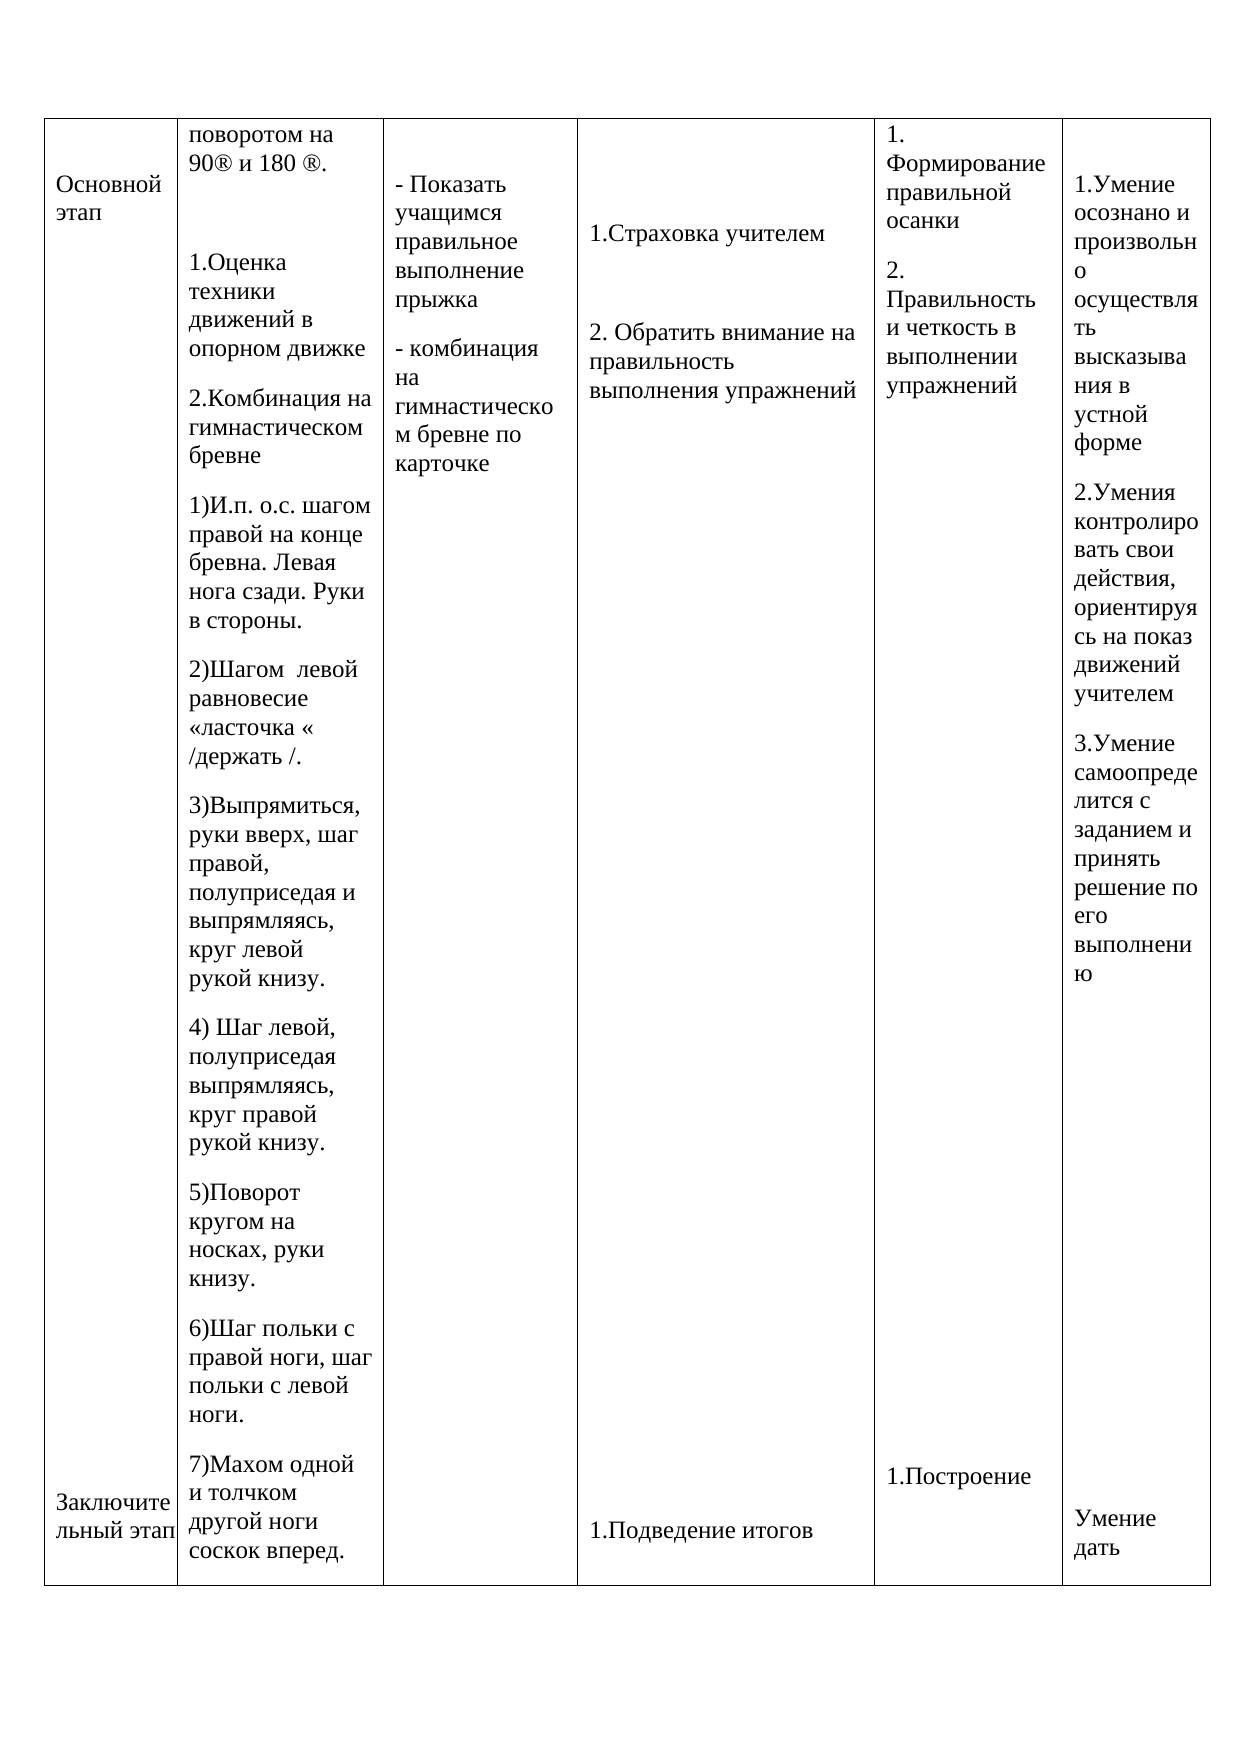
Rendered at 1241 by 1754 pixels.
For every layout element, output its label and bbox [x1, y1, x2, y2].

table_cell [384, 119, 577, 1584]
table_cell [178, 119, 383, 1584]
table_cell [1063, 119, 1210, 1584]
table_cell [578, 119, 874, 1584]
table_cell [875, 119, 1062, 1584]
